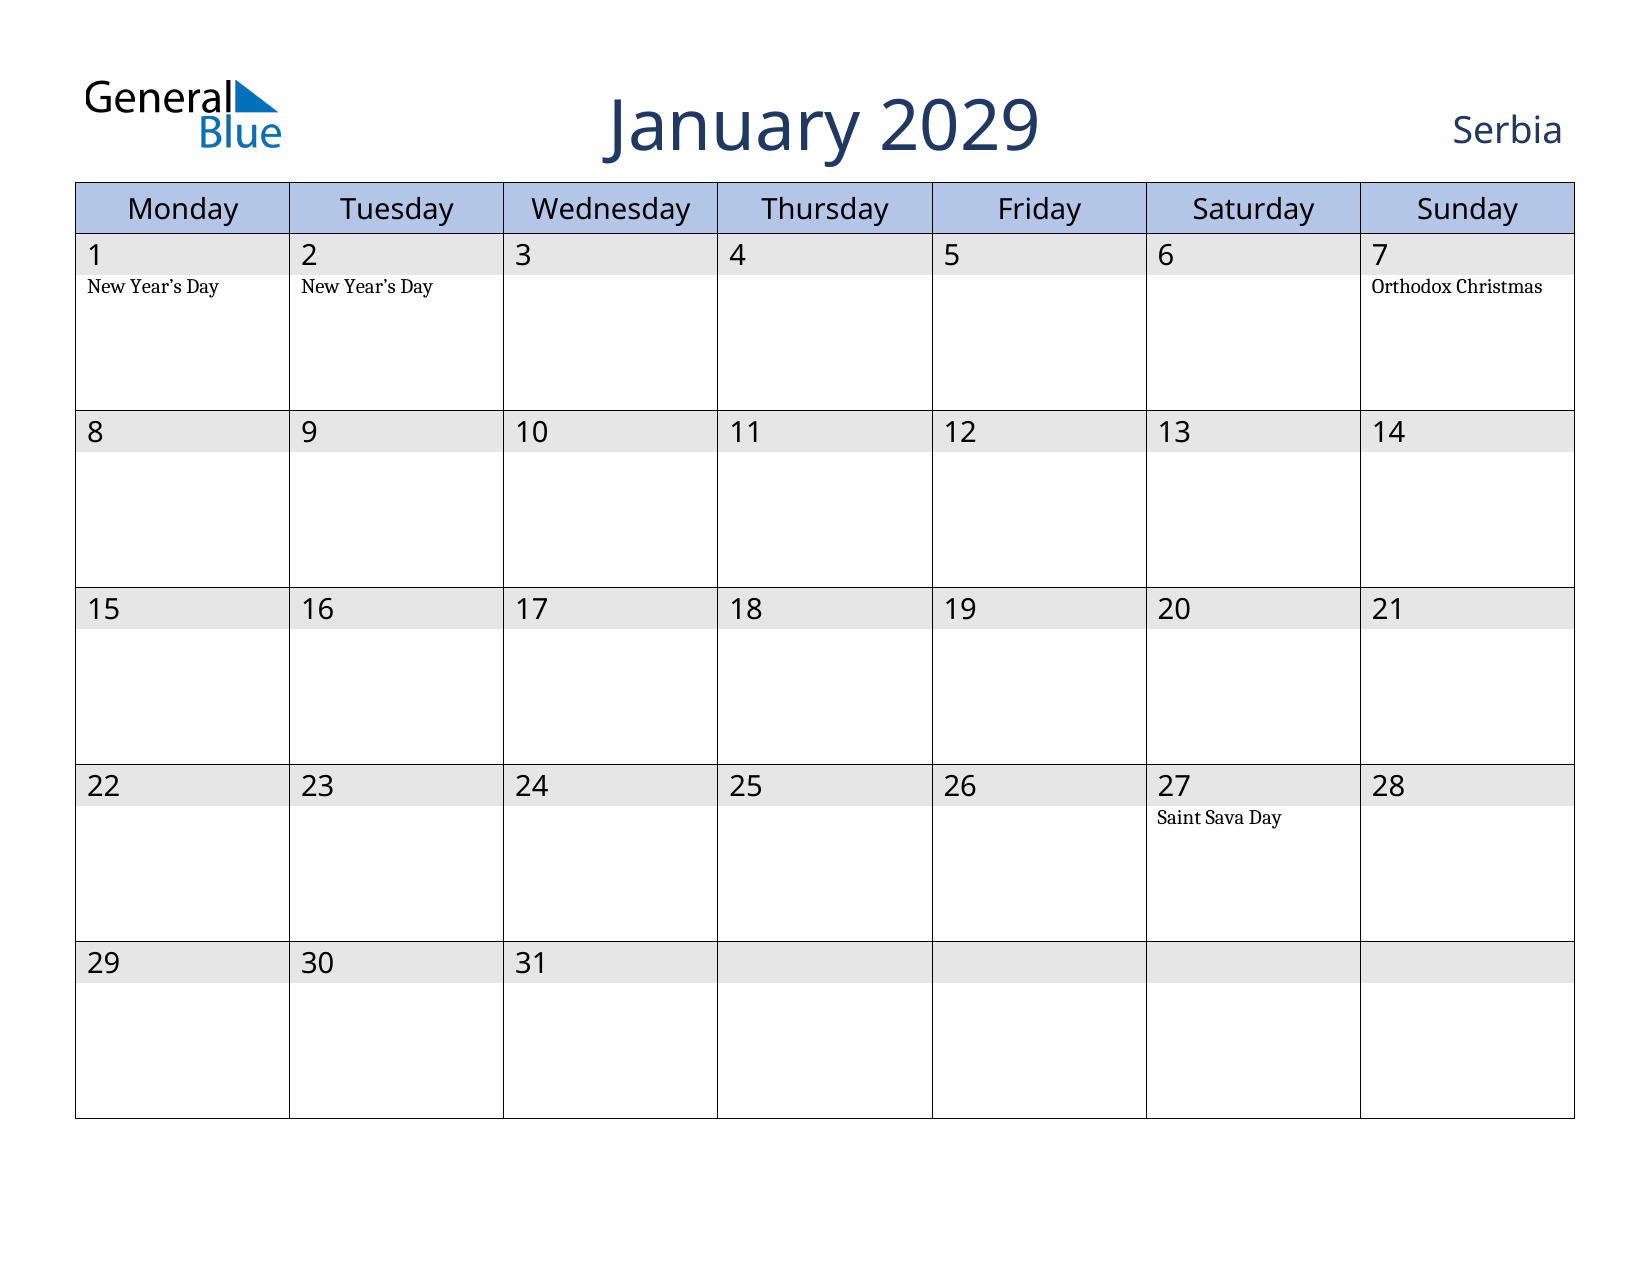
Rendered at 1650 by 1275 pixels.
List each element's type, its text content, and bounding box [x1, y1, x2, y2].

table_cell [1147, 275, 1360, 410]
table_cell [1361, 983, 1574, 1118]
table_cell 20 [1147, 588, 1360, 629]
table_cell [76, 806, 289, 941]
table_cell [76, 629, 289, 764]
table_cell 8 [76, 411, 289, 452]
table_cell [290, 629, 503, 764]
table_cell 2 [290, 234, 503, 275]
table_cell [504, 983, 717, 1118]
table_cell 21 [1361, 588, 1574, 629]
table_cell [933, 275, 1146, 410]
table_cell 30 [290, 942, 503, 983]
table_cell 1 [76, 234, 289, 275]
table_cell [504, 275, 717, 410]
table_cell 6 [1147, 234, 1360, 275]
table_cell [933, 806, 1146, 941]
table_cell 27 [1147, 765, 1360, 806]
table_cell [1361, 452, 1574, 587]
table_cell New Year’s Day [290, 275, 503, 410]
table_cell New Year’s Day [76, 275, 289, 410]
table_cell [290, 806, 503, 941]
table_cell [76, 452, 289, 587]
table_cell 22 [76, 765, 289, 806]
table_cell [1147, 452, 1360, 587]
table_cell 15 [76, 588, 289, 629]
table_cell [504, 452, 717, 587]
table_header [76, 75, 503, 182]
table_cell Friday [933, 183, 1146, 233]
table_cell 25 [718, 765, 932, 806]
table_cell Saturday [1147, 183, 1360, 233]
table_cell 4 [718, 234, 932, 275]
table_cell Thursday [718, 183, 932, 233]
table_cell [290, 452, 503, 587]
table_cell [718, 806, 932, 941]
table_cell [1361, 629, 1574, 764]
table_cell 9 [290, 411, 503, 452]
table_cell Orthodox Christmas [1361, 275, 1574, 410]
table_cell Tuesday [290, 183, 503, 233]
table_cell [1361, 806, 1574, 941]
table_cell 23 [290, 765, 503, 806]
table_cell [1147, 983, 1360, 1118]
table_cell Wednesday [504, 183, 717, 233]
table_cell 7 [1361, 234, 1574, 275]
table_header January 2029 [504, 75, 1146, 182]
table_cell 16 [290, 588, 503, 629]
table_cell [718, 983, 932, 1118]
table_cell [718, 942, 932, 983]
table_cell [933, 629, 1146, 764]
table_cell 12 [933, 411, 1146, 452]
table_cell [1147, 629, 1360, 764]
table_cell [718, 275, 932, 410]
table_cell 31 [504, 942, 717, 983]
table_cell 13 [1147, 411, 1360, 452]
table_cell 5 [933, 234, 1146, 275]
table_cell 19 [933, 588, 1146, 629]
table_cell [504, 806, 717, 941]
table_cell [933, 452, 1146, 587]
table_cell [718, 452, 932, 587]
table_cell [1361, 942, 1574, 983]
table_cell 18 [718, 588, 932, 629]
table_cell 17 [504, 588, 717, 629]
table_cell 14 [1361, 411, 1574, 452]
table_cell 3 [504, 234, 717, 275]
table_cell [1147, 942, 1360, 983]
table_cell [504, 629, 717, 764]
table_cell Sunday [1361, 183, 1574, 233]
picture [86, 80, 281, 148]
table_cell [933, 983, 1146, 1118]
table_cell Monday [76, 183, 289, 233]
table_cell 10 [504, 411, 717, 452]
table_cell 24 [504, 765, 717, 806]
table_cell [76, 983, 289, 1118]
table_header Serbia [1146, 75, 1574, 182]
table_cell [290, 983, 503, 1118]
table_cell 28 [1361, 765, 1574, 806]
table_cell 11 [718, 411, 932, 452]
table_cell Saint Sava Day [1147, 806, 1360, 941]
table_cell 26 [933, 765, 1146, 806]
table_cell 29 [76, 942, 289, 983]
table_cell [718, 629, 932, 764]
table_cell [933, 942, 1146, 983]
